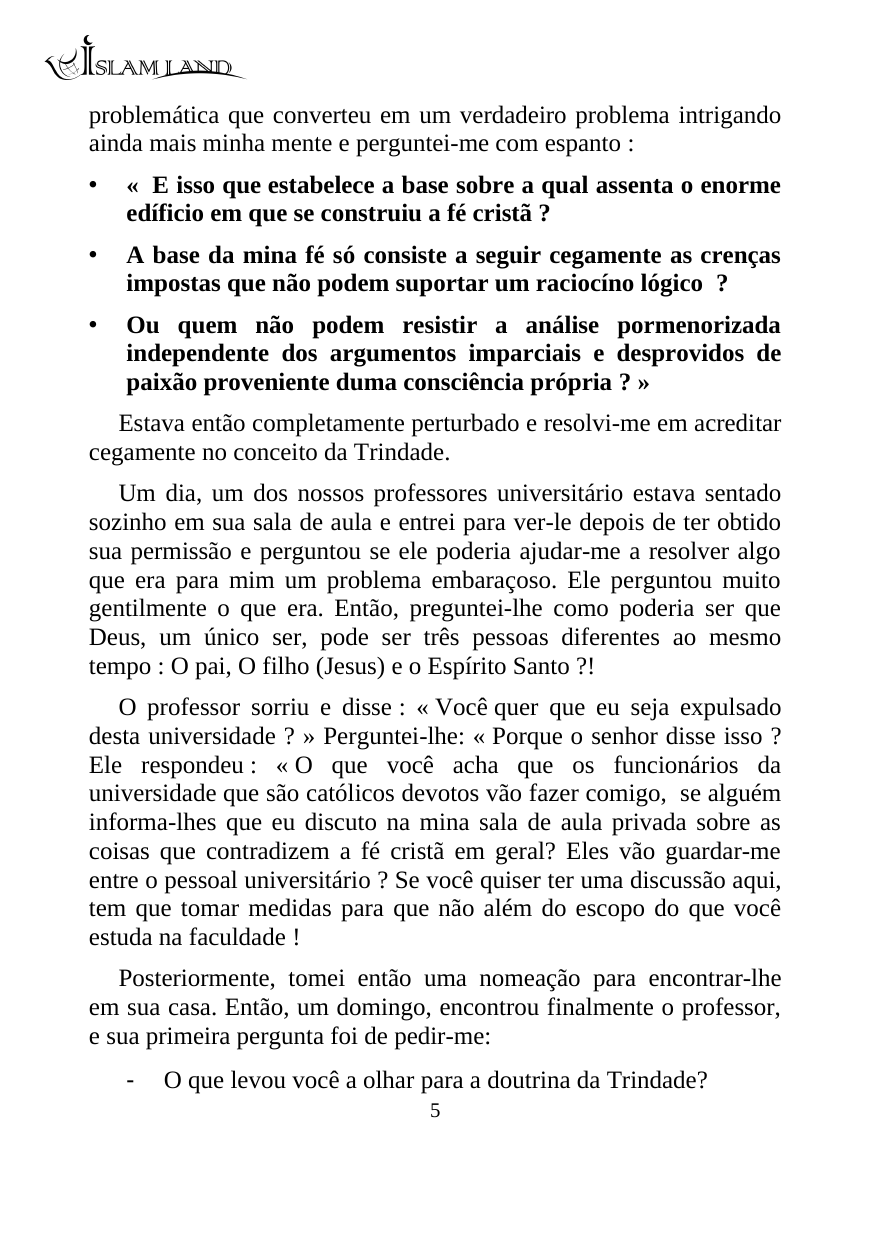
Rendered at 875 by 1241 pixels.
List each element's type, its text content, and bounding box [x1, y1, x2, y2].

text Um dia, um dos nossos professores universitário estava sentado sozinho em sua sala de aula e entrei para ver-le depois de ter obtido sua permissão e perguntou se ele poderia ajudar-me a resolver algo que era para mim um problema embaraçoso. Ele perguntou muito gentilmente o que era. Então, preguntei-lhe como poderia ser que Deus, um único ser, pode ser três pessoas diferentes ao mesmo tempo : O pai, O filho (Jesus) e o Espírito Santo ?! [89, 478, 782, 680]
list Ou quem não podem resistir a análise pormenorizada independente dos argumentos imparciais e desprovidos de paixão proveniente duma consciência própria ? » [89, 310, 782, 396]
list O que levou você a olhar para a doutrina da Trindade? [126, 1062, 782, 1096]
text O professor sorriu e disse : « Você quer que eu seja expulsado desta universidade ? » Perguntei-lhe: « Porque o senhor disse isso ? Ele respondeu : « O que você acha que os funcionários da universidade que são católicos devotos vão fazer comigo, se alguém informa-lhes que eu discuto na mina sala de aula privada sobre as coisas que contradizem a fé cristã em geral? Eles vão guardar-me entre o pessoal universitário ? Se você quiser ter uma discussão aqui, tem que tomar medidas para que não além do escopo do que você estuda na faculdade ! [89, 692, 782, 951]
list A base da mina fé só consiste a seguir cegamente as crenças impostas que não podem suportar um raciocíno lógico ? [89, 240, 782, 297]
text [89, 100, 782, 157]
list « E isso que estabelece a base sobre a qual assenta o enorme edíficio em que se construiu a fé cristã ? [89, 170, 782, 227]
text Posteriormente, tomei então uma nomeação para encontrar-lhe em sua casa. Então, um domingo, encontrou finalmente o professor, e sua primeira pergunta foi de pedir-me: [89, 963, 782, 1050]
picture [44, 35, 248, 80]
text Estava então completamente perturbado e resolvi-me em acreditar cegamente no conceito da Trindade. [89, 408, 782, 466]
